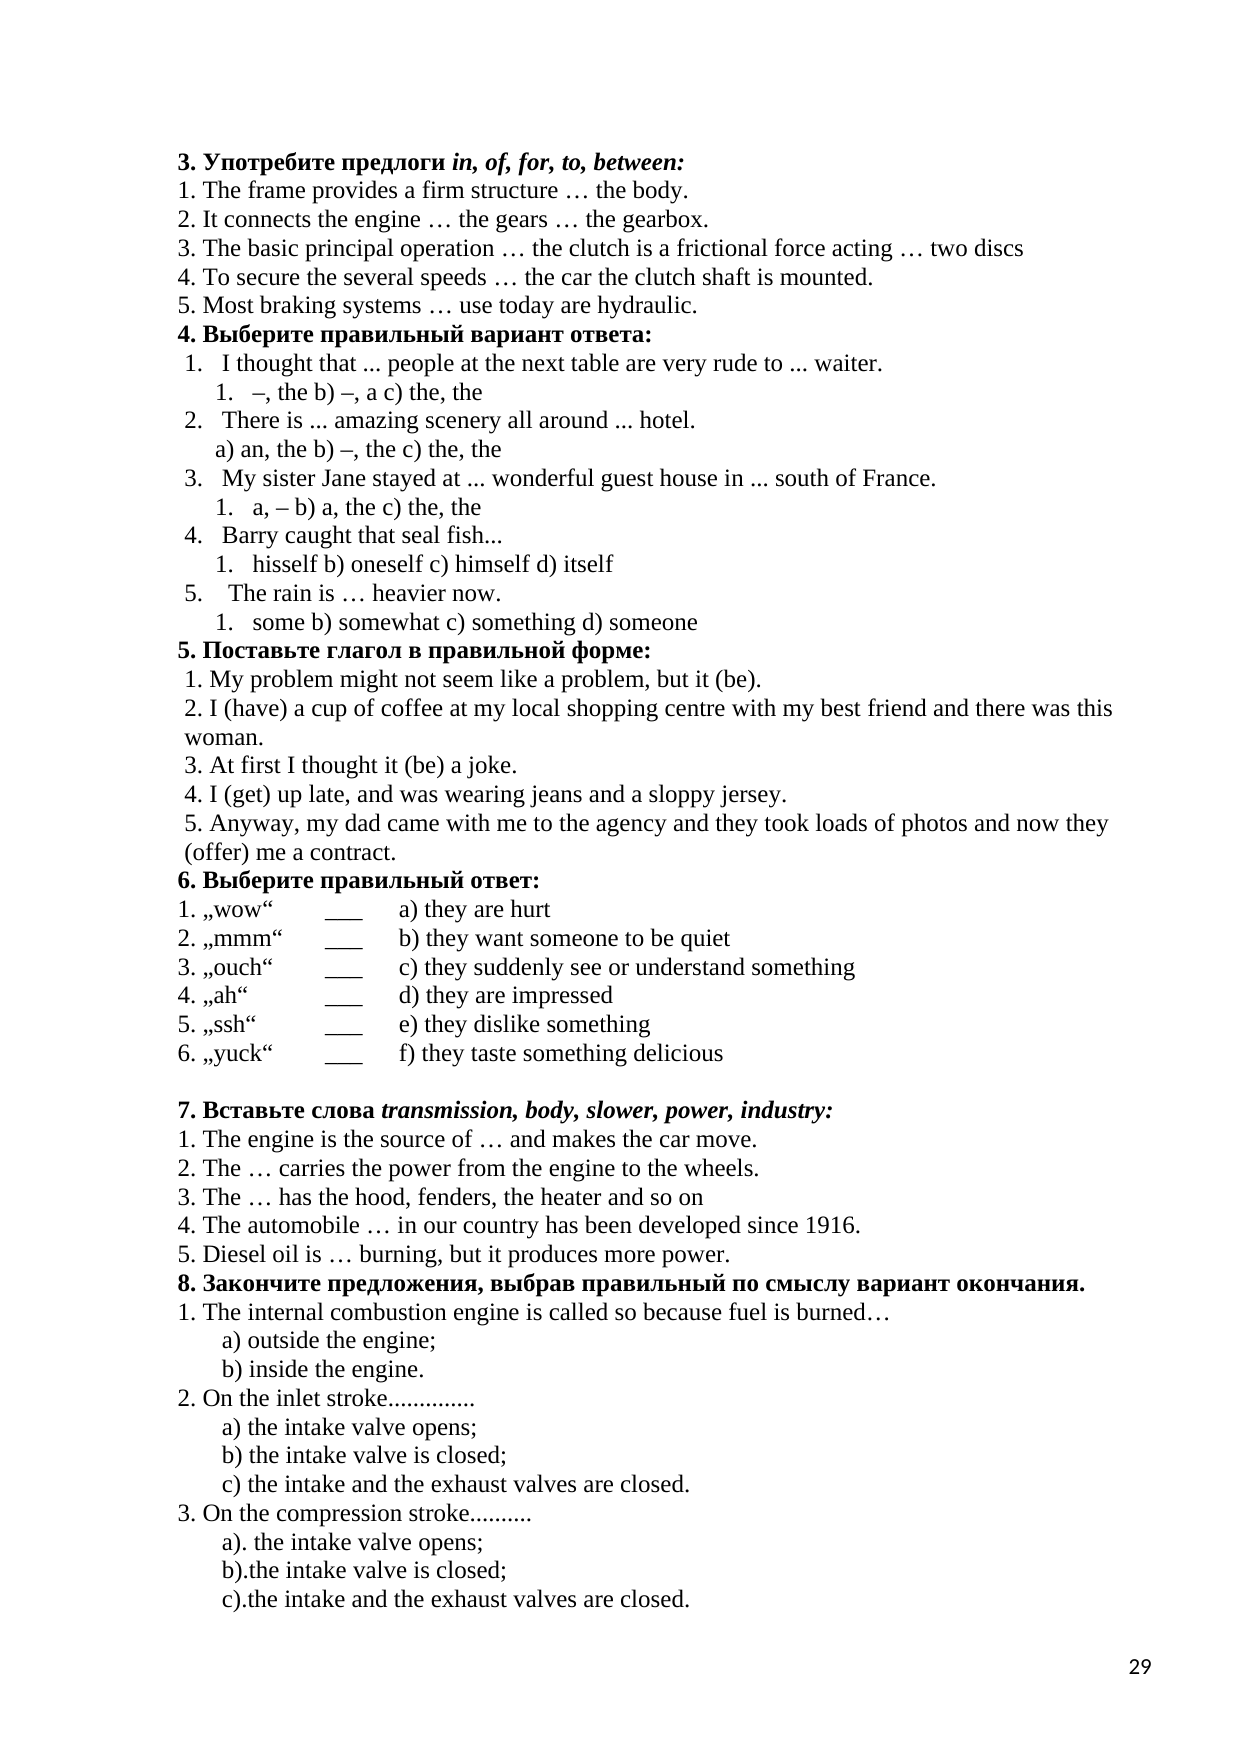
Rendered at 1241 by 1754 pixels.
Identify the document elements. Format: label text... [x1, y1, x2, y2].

text 2. The … carries the power from the engine to the wheels. [177, 1153, 1152, 1182]
text 4. I (get) up late, and was wearing jeans and a sloppy jersey. [184, 779, 1152, 808]
text b) the intake valve is closed; [222, 1441, 1152, 1469]
text 3. The basic principal operation … the clutch is a frictional force acting … two discs [177, 233, 1152, 262]
text 6. „yuck“ ___ f) they taste something delicious [177, 1038, 1152, 1067]
text 4. „ah“ ___ d) they are impressed [177, 981, 1152, 1009]
text b) inside the engine. [222, 1354, 1152, 1383]
text c).the intake and the exhaust valves are closed. [222, 1584, 1152, 1613]
text c) the intake and the exhaust valves are closed. [222, 1469, 1152, 1498]
list My sister Jane stayed at ... wonderful guest house in ... south of France. [184, 463, 1152, 492]
text 3. On the compression stroke.......... [177, 1498, 1152, 1527]
text 5. Поставьте глагол в правильной форме: [177, 636, 1152, 664]
list some b) somewhat c) something d) someone [215, 607, 1152, 636]
text 2. I (have) a cup of coffee at my local shopping centre with my best friend and there was this woman. [184, 693, 1152, 751]
list The rain is … heavier now. [184, 578, 1152, 607]
text a) the intake valve opens; [222, 1412, 1152, 1441]
text b).the intake valve is closed; [222, 1556, 1152, 1584]
text 2. It connects the engine … the gears … the gearbox. [177, 204, 1152, 233]
text 2. „mmm“ ___ b) they want someone to be quiet [177, 923, 1152, 952]
text 6. Выберите правильный ответ: [177, 866, 1152, 894]
text 3. „ouch“ ___ c) they suddenly see or understand something [177, 952, 1152, 981]
text 8. Закончите предложения, выбрав правильный по смыслу вариант окончания. [177, 1268, 1152, 1297]
text 1. „wow“ ___ a) they are hurt [177, 894, 1152, 923]
text 4. The automobile … in our country has been developed since 1916. [177, 1211, 1152, 1239]
text a) outside the engine; [222, 1326, 1152, 1354]
text 5. „ssh“ ___ e) they dislike something [177, 1009, 1152, 1038]
text a). the intake valve opens; [222, 1527, 1152, 1556]
text 7. Вставьте слова transmission, body, slower, power, industry: [177, 1096, 1152, 1124]
text 3. The … has the hood, fenders, the heater and so on [177, 1182, 1152, 1211]
text 5. Anyway, my dad came with me to the agency and they took loads of photos and now they (offer) me a contract. [184, 808, 1152, 866]
text a) an, the b) –, the c) the, the [215, 434, 1152, 463]
text 1. The frame provides a firm structure … the body. [177, 176, 1152, 204]
text 3. Употребите предлоги in, of, for, to, between: [177, 147, 1152, 176]
list hisself b) oneself c) himself d) itself [215, 549, 1152, 578]
list Barry caught that seal fish... [184, 521, 1152, 549]
list There is ... amazing scenery all around ... hotel. [184, 406, 1152, 434]
list a, – b) a, the c) the, the [215, 492, 1152, 521]
text 4. Выберите правильный вариант ответа: [177, 319, 1152, 348]
text 1. The internal combustion engine is called so because fuel is burned… [177, 1297, 1152, 1326]
text 2. On the inlet stroke.............. [177, 1383, 1152, 1412]
text 5. Diesel oil is … burning, but it produces more power. [177, 1239, 1152, 1268]
text 1. My problem might not seem like a problem, but it (be). [184, 664, 1152, 693]
text 4. To secure the several speeds … the car the clutch shaft is mounted. [177, 262, 1152, 291]
text 3. At first I thought it (be) a joke. [184, 751, 1152, 779]
text 1. The engine is the source of … and makes the car move. [177, 1124, 1152, 1153]
text 5. Most braking systems … use today are hydraulic. [177, 291, 1152, 319]
list I thought that ... people at the next table are very rude to ... waiter. [184, 348, 1152, 377]
list –, the b) –, a c) the, the [215, 377, 1152, 406]
